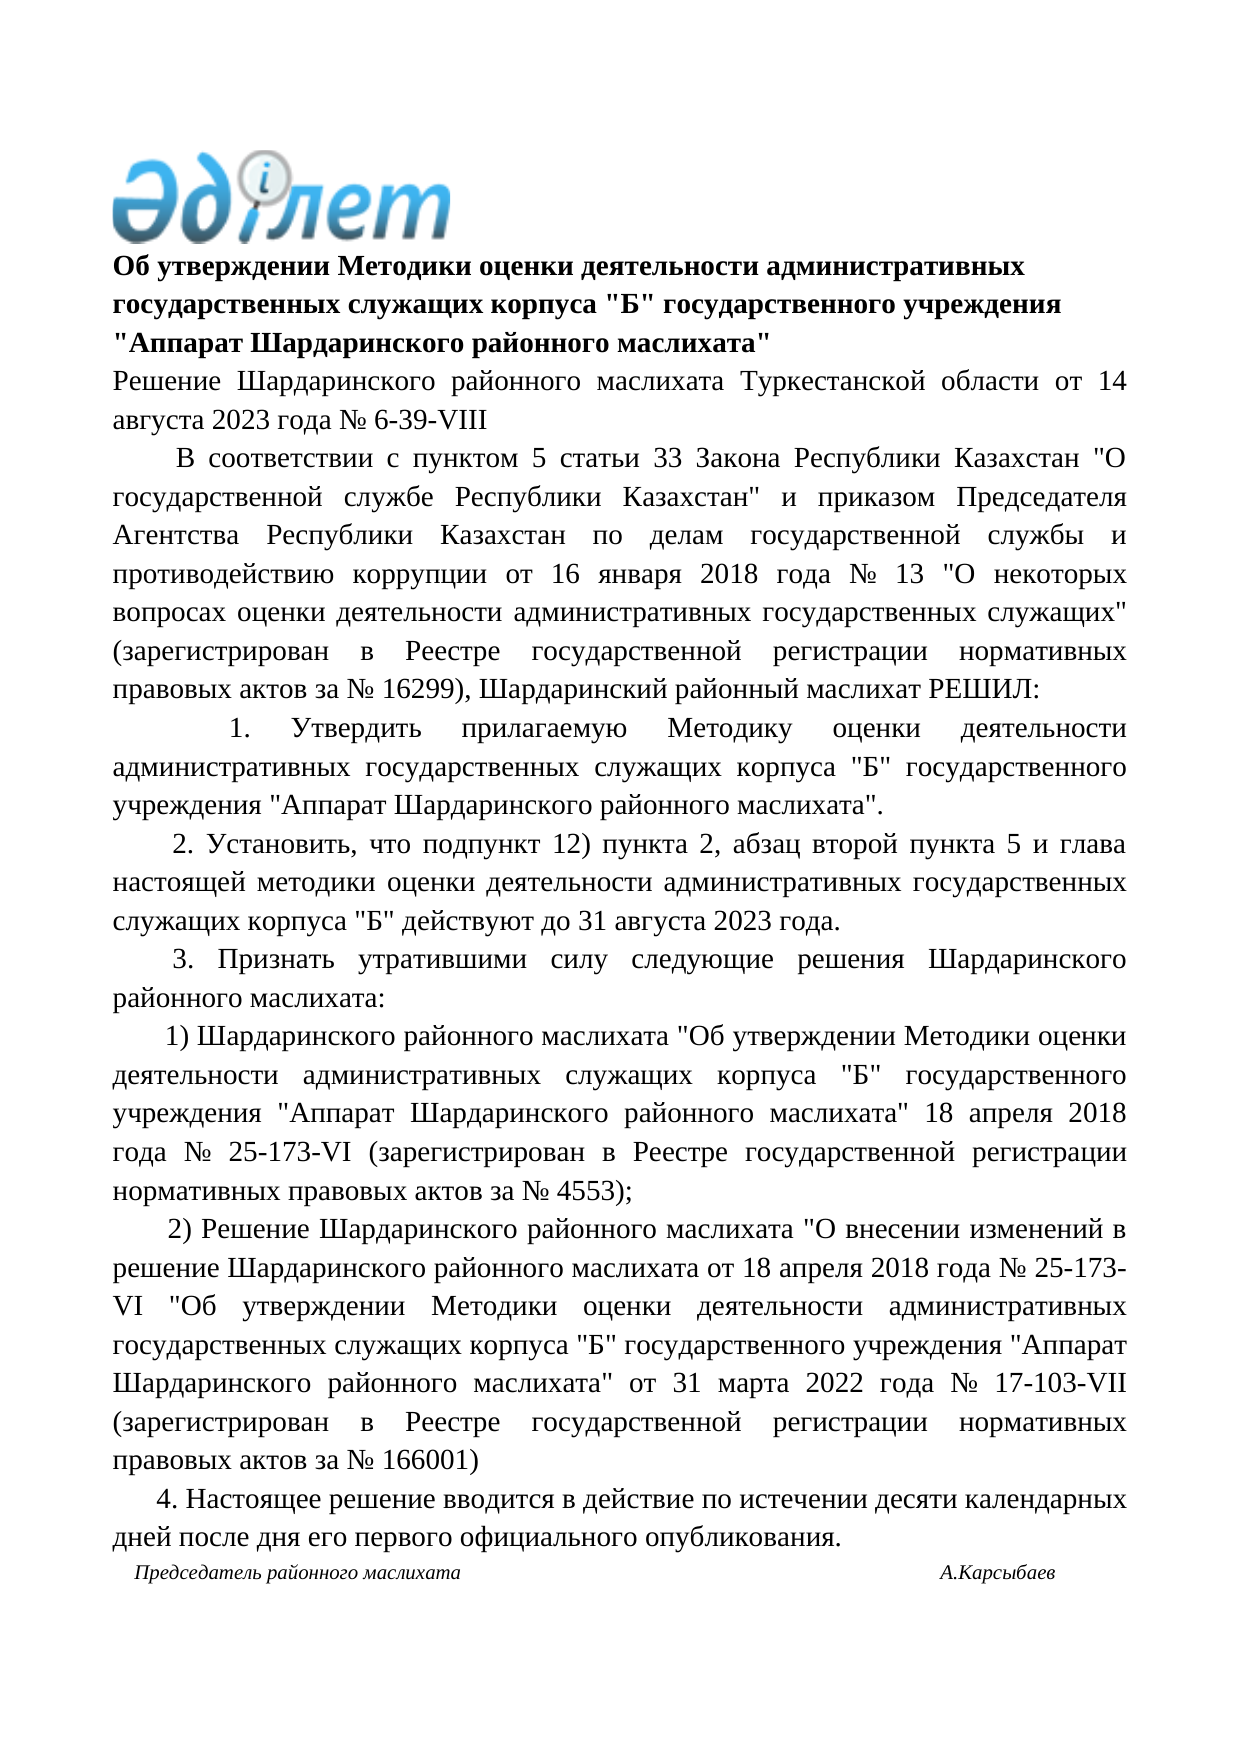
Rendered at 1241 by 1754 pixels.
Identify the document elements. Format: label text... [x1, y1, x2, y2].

text 4. Настоящее решение вводится в действие по истечении десяти календарных дней после дня его первого официального опубликования. [112, 1481, 1128, 1553]
text 1. Утвердить прилагаемую Методику оценки деятельности административных государственных служащих корпуса "Б" государственного учреждения "Аппарат Шардаринского районного маслихата". [112, 710, 1128, 821]
text В соответствии с пунктом 5 статьи 33 Закона Республики Казахстан "О государственной службе Республики Казахстан" и приказом Председателя Агентства Республики Казахстан по делам государственной службы и противодействию коррупции от 16 января 2018 года № 13 "О некоторых вопросах оценки деятельности административных государственных служащих" (зарегистрирован в Реестре государственной регистрации нормативных правовых актов за № 16299), Шардаринский районный маслихат РЕШИЛ: [112, 440, 1128, 705]
text 2) Решение Шардаринского районного маслихата "О внесении изменений в решение Шардаринского районного маслихата от 18 апреля 2018 года № 25-173-VI "Об утверждении Методики оценки деятельности административных государственных служащих корпуса "Б" государственного учреждения "Аппарат Шардаринского районного маслихата" от 31 марта 2022 года № 17-103-VIІ (зарегистрирован в Реестре государственной регистрации нормативных правовых актов за № 166001) [112, 1211, 1128, 1476]
picture [112, 150, 451, 244]
text Решение Шардаринского районного маслихата Туркестанской области от 14 августа 2023 года № 6-39-VIII [112, 363, 1128, 435]
table_header Председатель районного маслихата [101, 1558, 939, 1589]
table_header А.Карсыбаев [939, 1558, 1240, 1589]
text 2. Установить, что подпункт 12) пункта 2, абзац второй пункта 5 и глава настоящей методики оценки деятельности административных государственных служащих корпуса "Б" действуют до 31 августа 2023 года. [112, 826, 1128, 936]
text 3. Признать утратившими силу следующие решения Шардаринского районного маслихата: [112, 941, 1128, 1013]
text 1) Шардаринского районного маслихата "Об утверждении Методики оценки деятельности административных служащих корпуса "Б" государственного учреждения "Аппарат Шардаринского районного маслихата" 18 апреля 2018 года № 25-173-VI (зарегистрирован в Реестре государственной регистрации нормативных правовых актов за № 4553); [112, 1018, 1128, 1206]
text Об утверждении Методики оценки деятельности административных государственных служащих корпуса "Б" государственного учреждения "Аппарат Шардаринского районного маслихата" [112, 248, 1128, 358]
